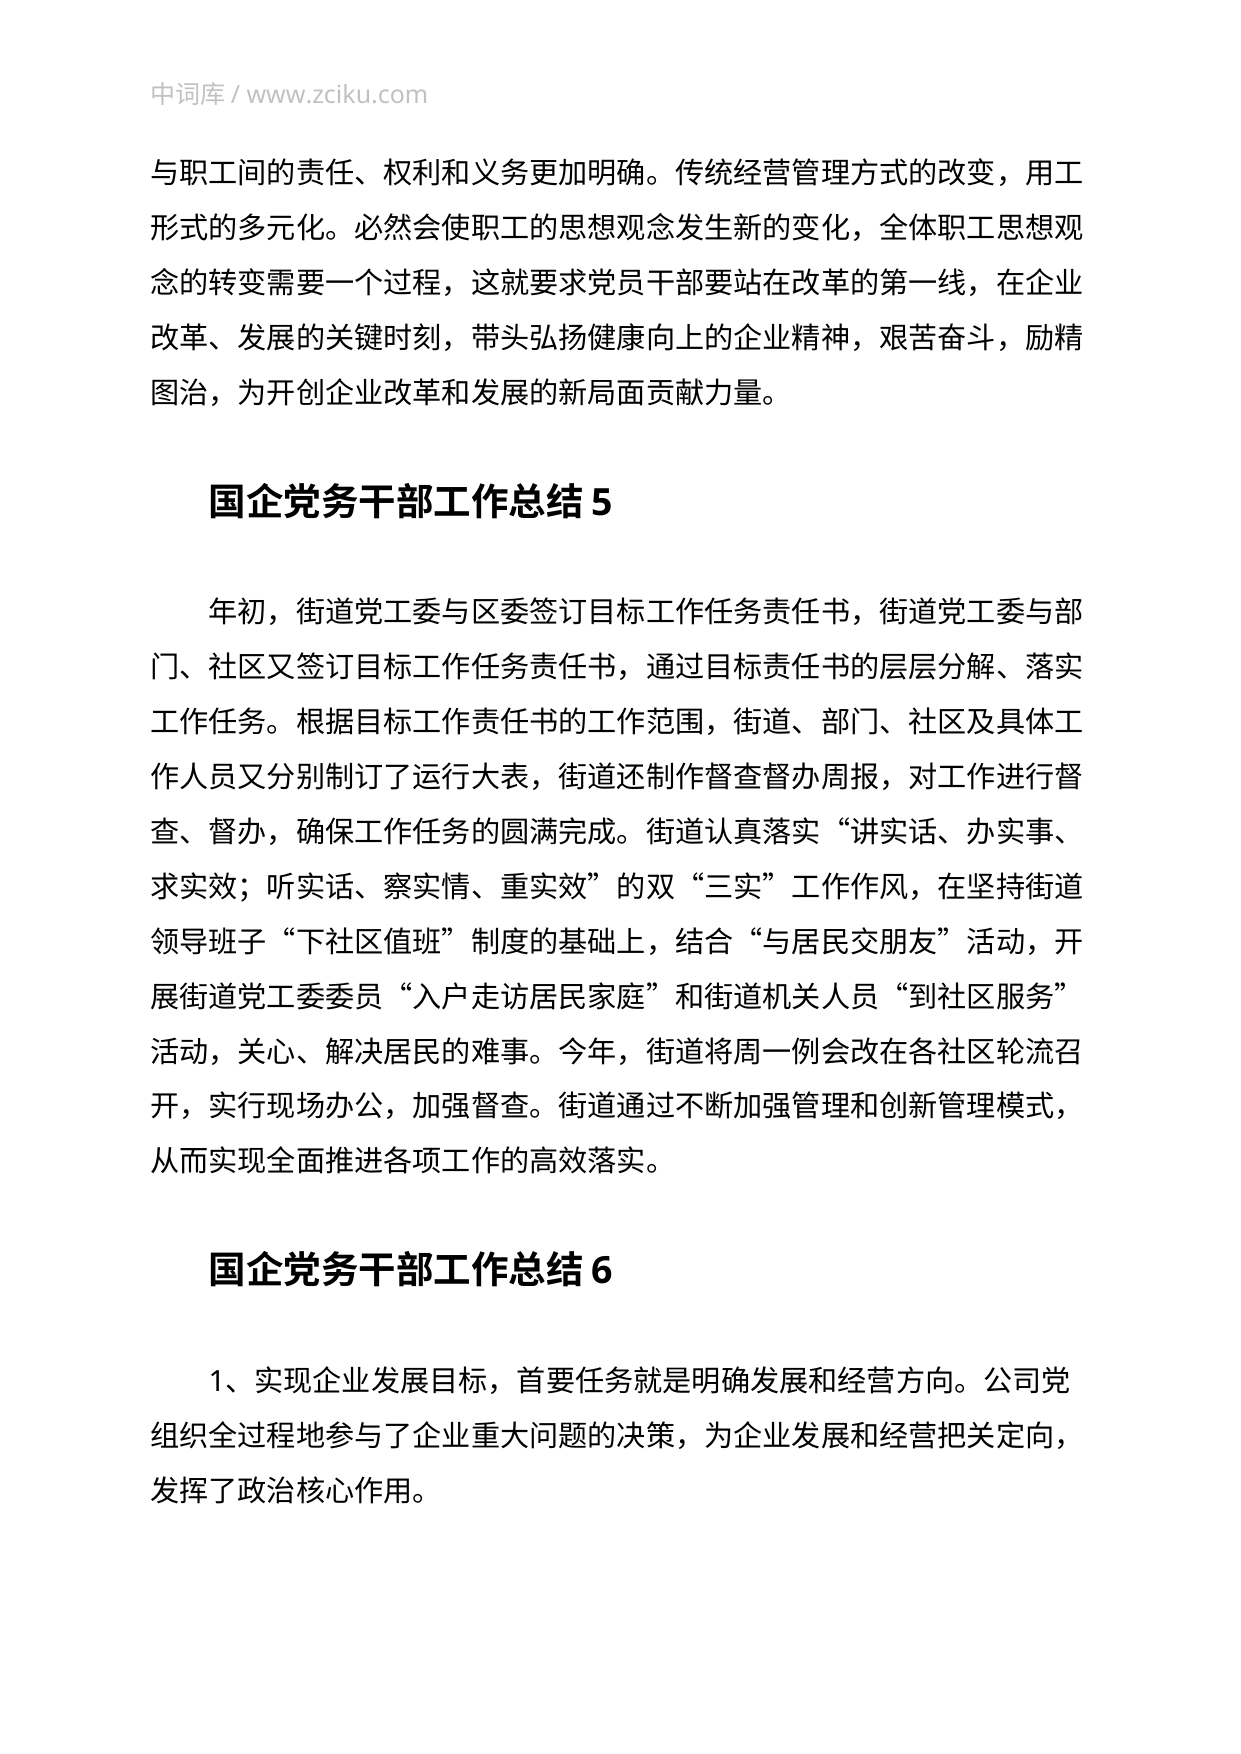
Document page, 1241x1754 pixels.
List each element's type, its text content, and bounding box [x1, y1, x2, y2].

text 1、实现企业发展目标，首要任务就是明确发展和经营方向。公司党组织全过程地参与了企业重大问题的决策，为企业发展和经营把关定向，发挥了政治核心作用。 [150, 1357, 1090, 1509]
text 国企党务干部工作总结5 [150, 471, 1090, 526]
text 年初，街道党工委与区委签订目标工作任务责任书，街道党工委与部门、社区又签订目标工作任务责任书，通过目标责任书的层层分解、落实工作任务。根据目标工作责任书的工作范围，街道、部门、社区及具体工作人员又分别制订了运行大表，街道还制作督查督办周报，对工作进行督查、督办，确保工作任务的圆满完成。街道认真落实“讲实话、办实事、求实效；听实话、察实情、重实效”的双“三实”工作作风，在坚持街道领导班子“下社区值班”制度的基础上，结合“与居民交朋友”活动，开展街道党工委委员“入户走访居民家庭”和街道机关人员“到社区服务”活动，关心、解决居民的难事。今年，街道将周一例会改在各社区轮流召开，实行现场办公，加强督查。街道通过不断加强管理和创新管理模式，从而实现全面推进各项工作的高效落实。 [150, 589, 1090, 1180]
text 国企党务干部工作总结6 [150, 1240, 1090, 1294]
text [150, 150, 1090, 412]
